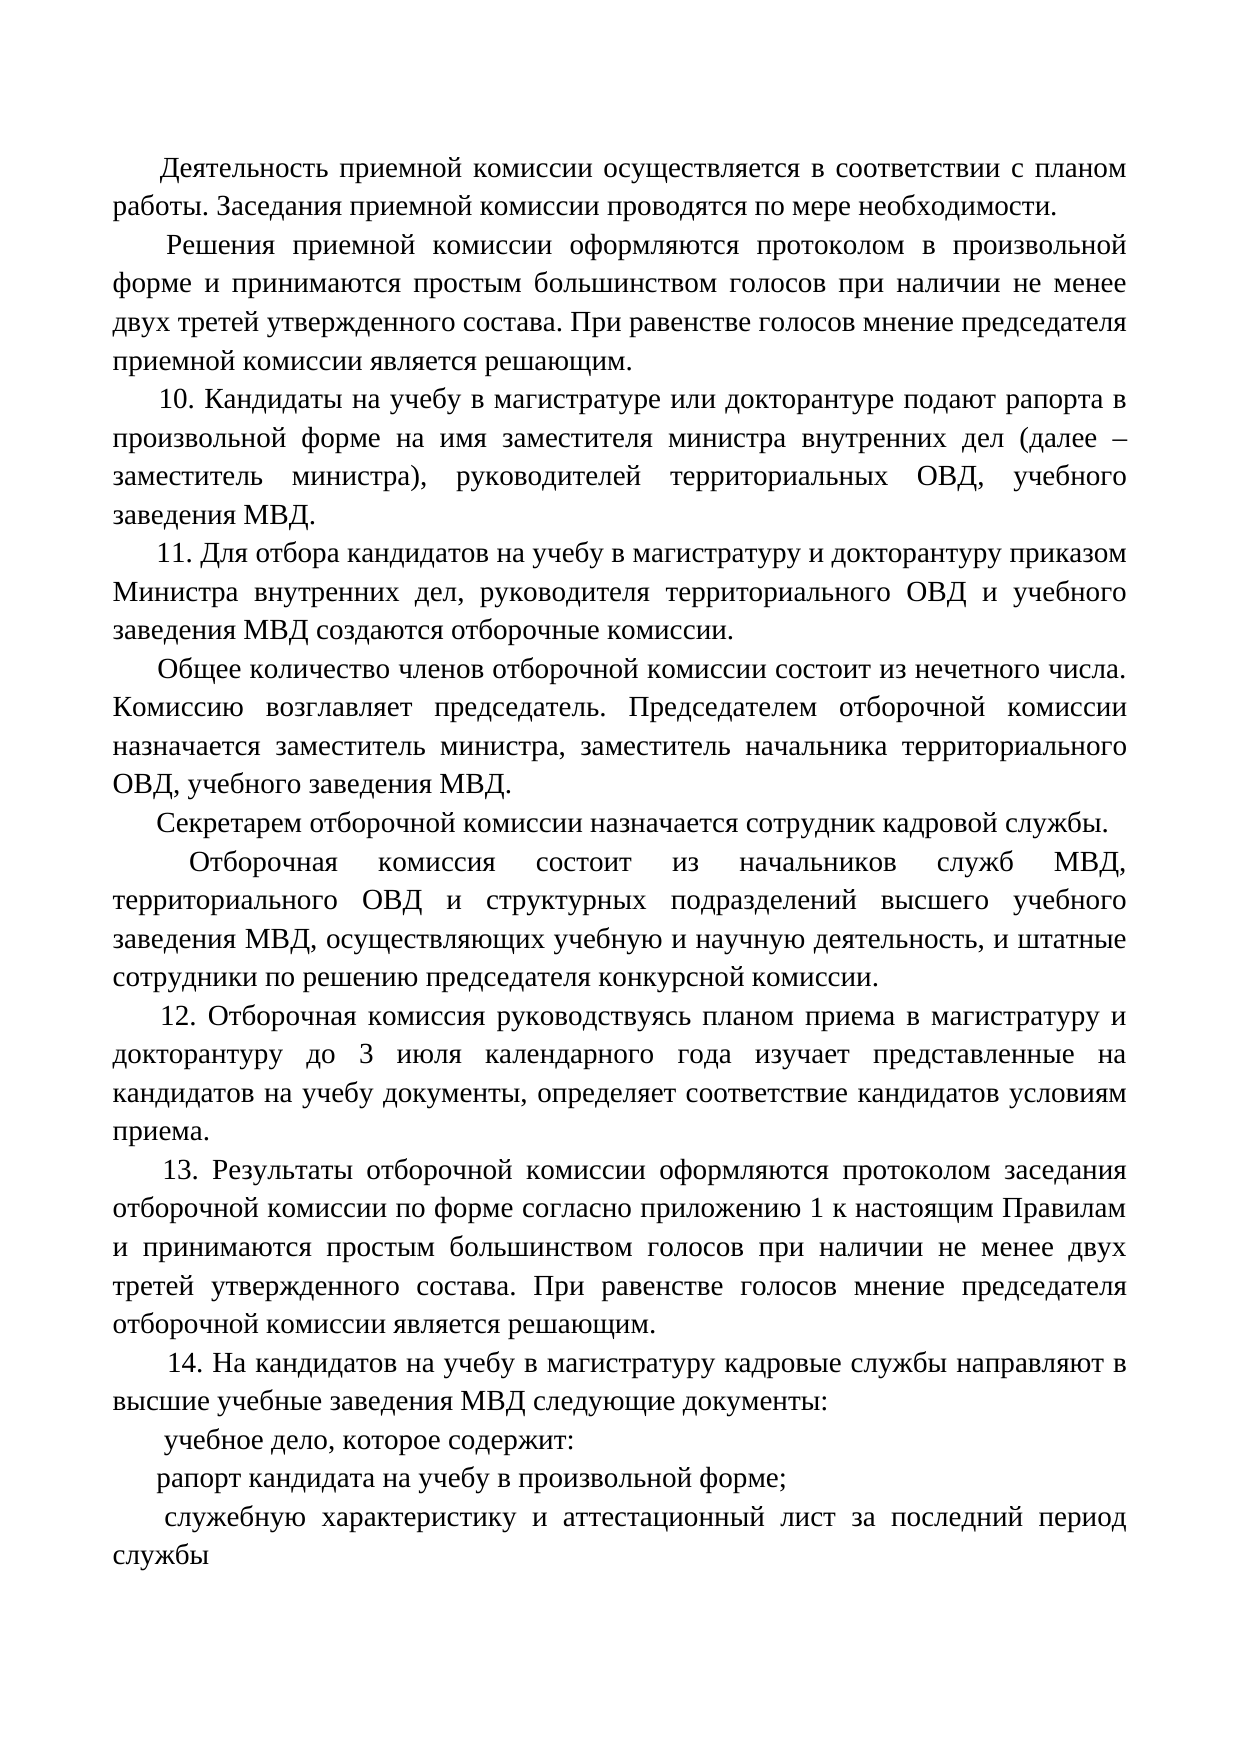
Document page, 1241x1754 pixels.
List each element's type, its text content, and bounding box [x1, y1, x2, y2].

text 13. Результаты отборочной комиссии оформляются протоколом заседания отборочной комиссии по форме согласно приложению 1 к настоящим Правилам и принимаются простым большинством голосов при наличии не менее двух третей утвержденного состава. При равенстве голосов мнение председателя отборочной комиссии является решающим. [112, 1152, 1128, 1340]
text учебное дело, которое содержит: [112, 1422, 1128, 1455]
text Решения приемной комиссии оформляются протоколом в произвольной форме и принимаются простым большинством голосов при наличии не менее двух третей утвержденного состава. При равенстве голосов мнение председателя приемной комиссии является решающим. [112, 227, 1128, 376]
text 14. На кандидатов на учебу в магистратуру кадровые службы направляют в высшие учебные заведения МВД следующие документы: [112, 1345, 1128, 1417]
text Секретарем отборочной комиссии назначается сотрудник кадровой службы. [112, 805, 1128, 839]
text рапорт кандидата на учебу в произвольной форме; [112, 1460, 1128, 1494]
text Деятельность приемной комиссии осуществляется в соответствии с планом работы. Заседания приемной комиссии проводятся по мере необходимости. [112, 150, 1128, 222]
text Отборочная комиссия состоит из начальников служб МВД, территориального ОВД и структурных подразделений высшего учебного заведения МВД, осуществляющих учебную и научную деятельность, и штатные сотрудники по решению председателя конкурсной комиссии. [112, 844, 1128, 993]
text 10. Кандидаты на учебу в магистратуре или докторантуре подают рапорта в произвольной форме на имя заместителя министра внутренних дел (далее – заместитель министра), руководителей территориальных ОВД, учебного заведения МВД. [112, 381, 1128, 530]
text служебную характеристику и аттестационный лист за последний период службы [112, 1499, 1128, 1571]
text 11. Для отбора кандидатов на учебу в магистратуру и докторантуру приказом Министра внутренних дел, руководителя территориального ОВД и учебного заведения МВД создаются отборочные комиссии. [112, 535, 1128, 646]
text 12. Отборочная комиссия руководствуясь планом приема в магистратуру и докторантуру до 3 июля календарного года изучает представленные на кандидатов на учебу документы, определяет соответствие кандидатов условиям приема. [112, 998, 1128, 1147]
text Общее количество членов отборочной комиссии состоит из нечетного числа. Комиссию возглавляет председатель. Председателем отборочной комиссии назначается заместитель министра, заместитель начальника территориального ОВД, учебного заведения МВД. [112, 651, 1128, 800]
